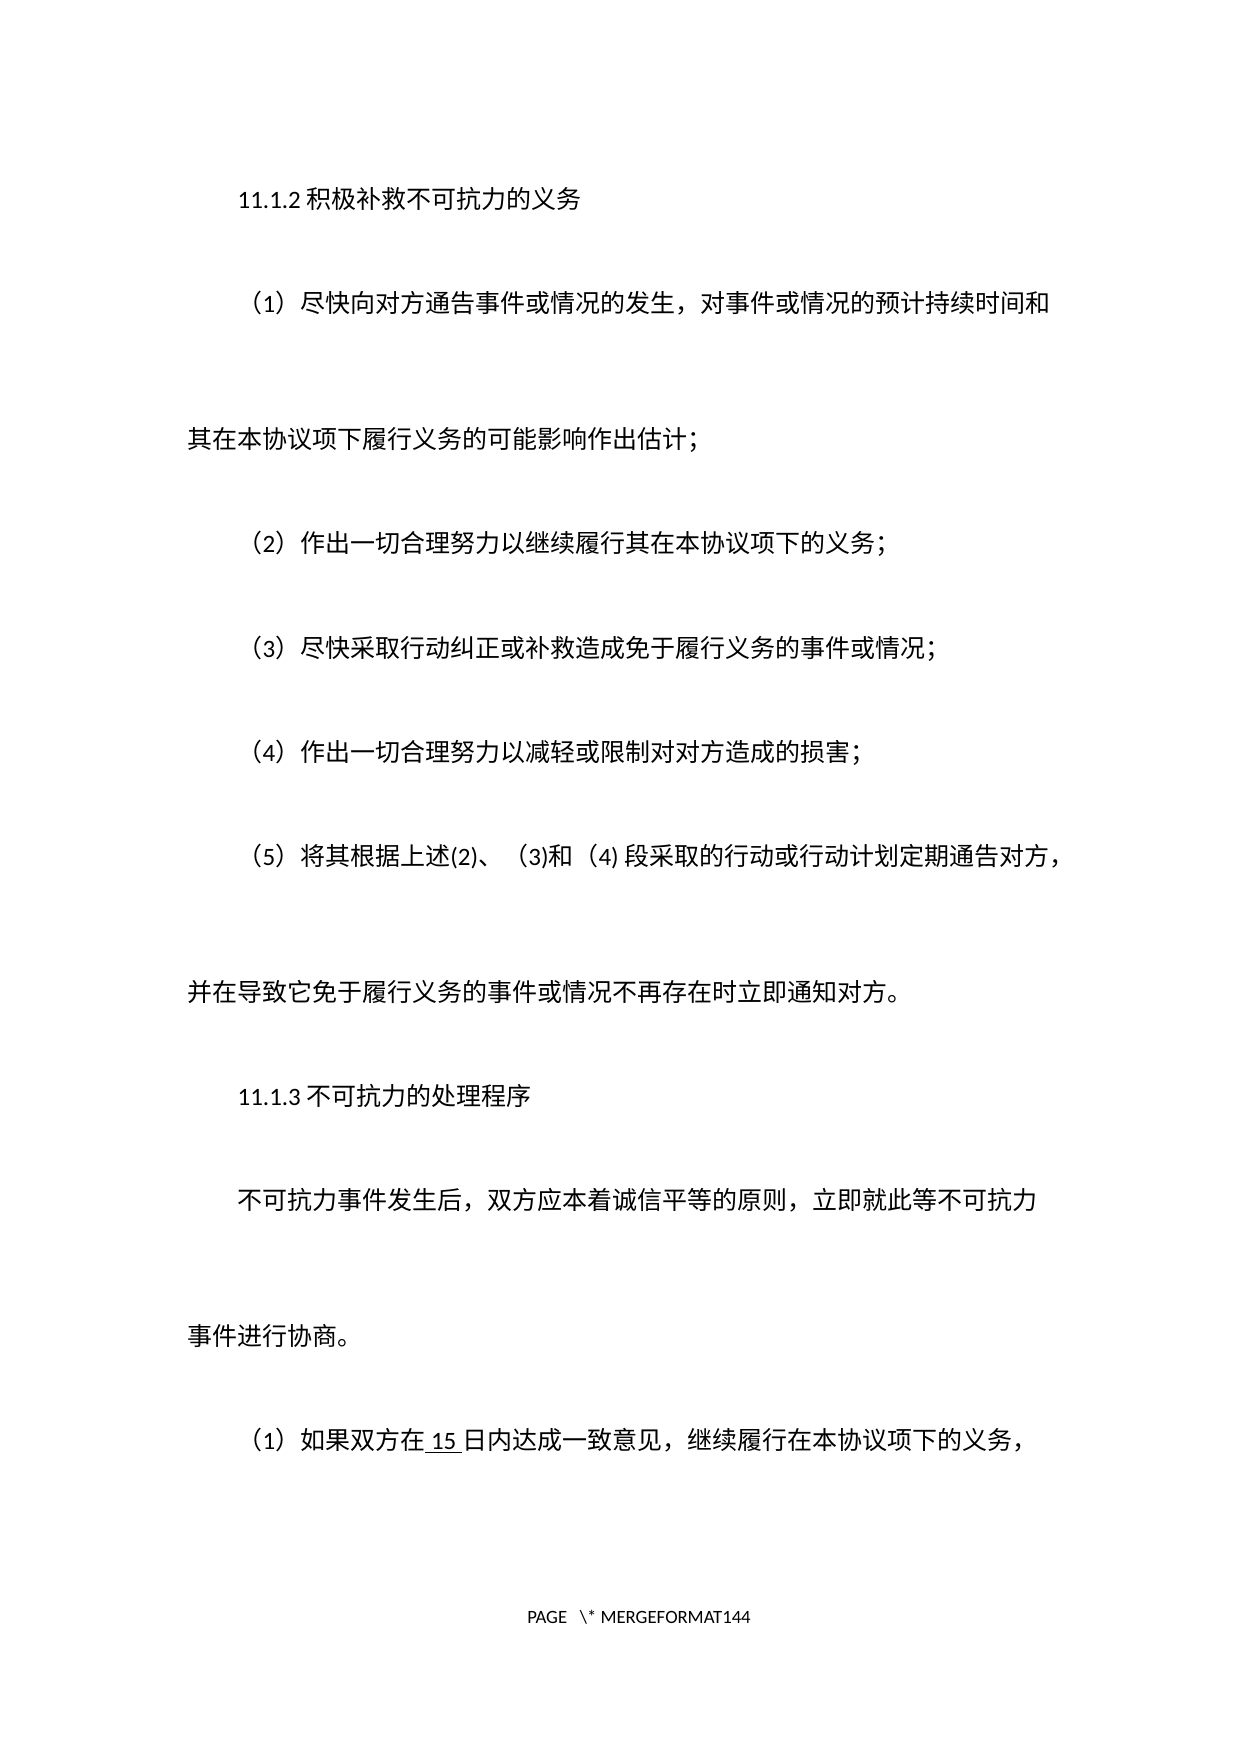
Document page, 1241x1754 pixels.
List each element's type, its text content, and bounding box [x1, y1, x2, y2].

text 11.1.3 不可抗力的处理程序 [187, 1061, 1053, 1128]
text （3）尽快采取行动纠正或补救造成免于履行义务的事件或情况； [187, 612, 1053, 680]
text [187, 1405, 1053, 1473]
text （4）作出一切合理努力以减轻或限制对对方造成的损害； [187, 716, 1053, 784]
text 不可抗力事件发生后，双方应本着诚信平等的原则，立即就此等不可抗力事件进行协商。 [187, 1165, 1053, 1368]
text （5）将其根据上述(2)、（3)和（4) 段采取的行动或行动计划定期通告对方，并在导致它免于履行义务的事件或情况不再存在时立即通知对方。 [187, 821, 1053, 1024]
text （1）尽快向对方通告事件或情况的发生，对事件或情况的预计持续时间和其在本协议项下履行义务的可能影响作出估计； [187, 268, 1053, 472]
text （2）作出一切合理努力以继续履行其在本协议项下的义务； [187, 508, 1053, 576]
text 11.1.2 积极补救不可抗力的义务 [187, 164, 1053, 232]
